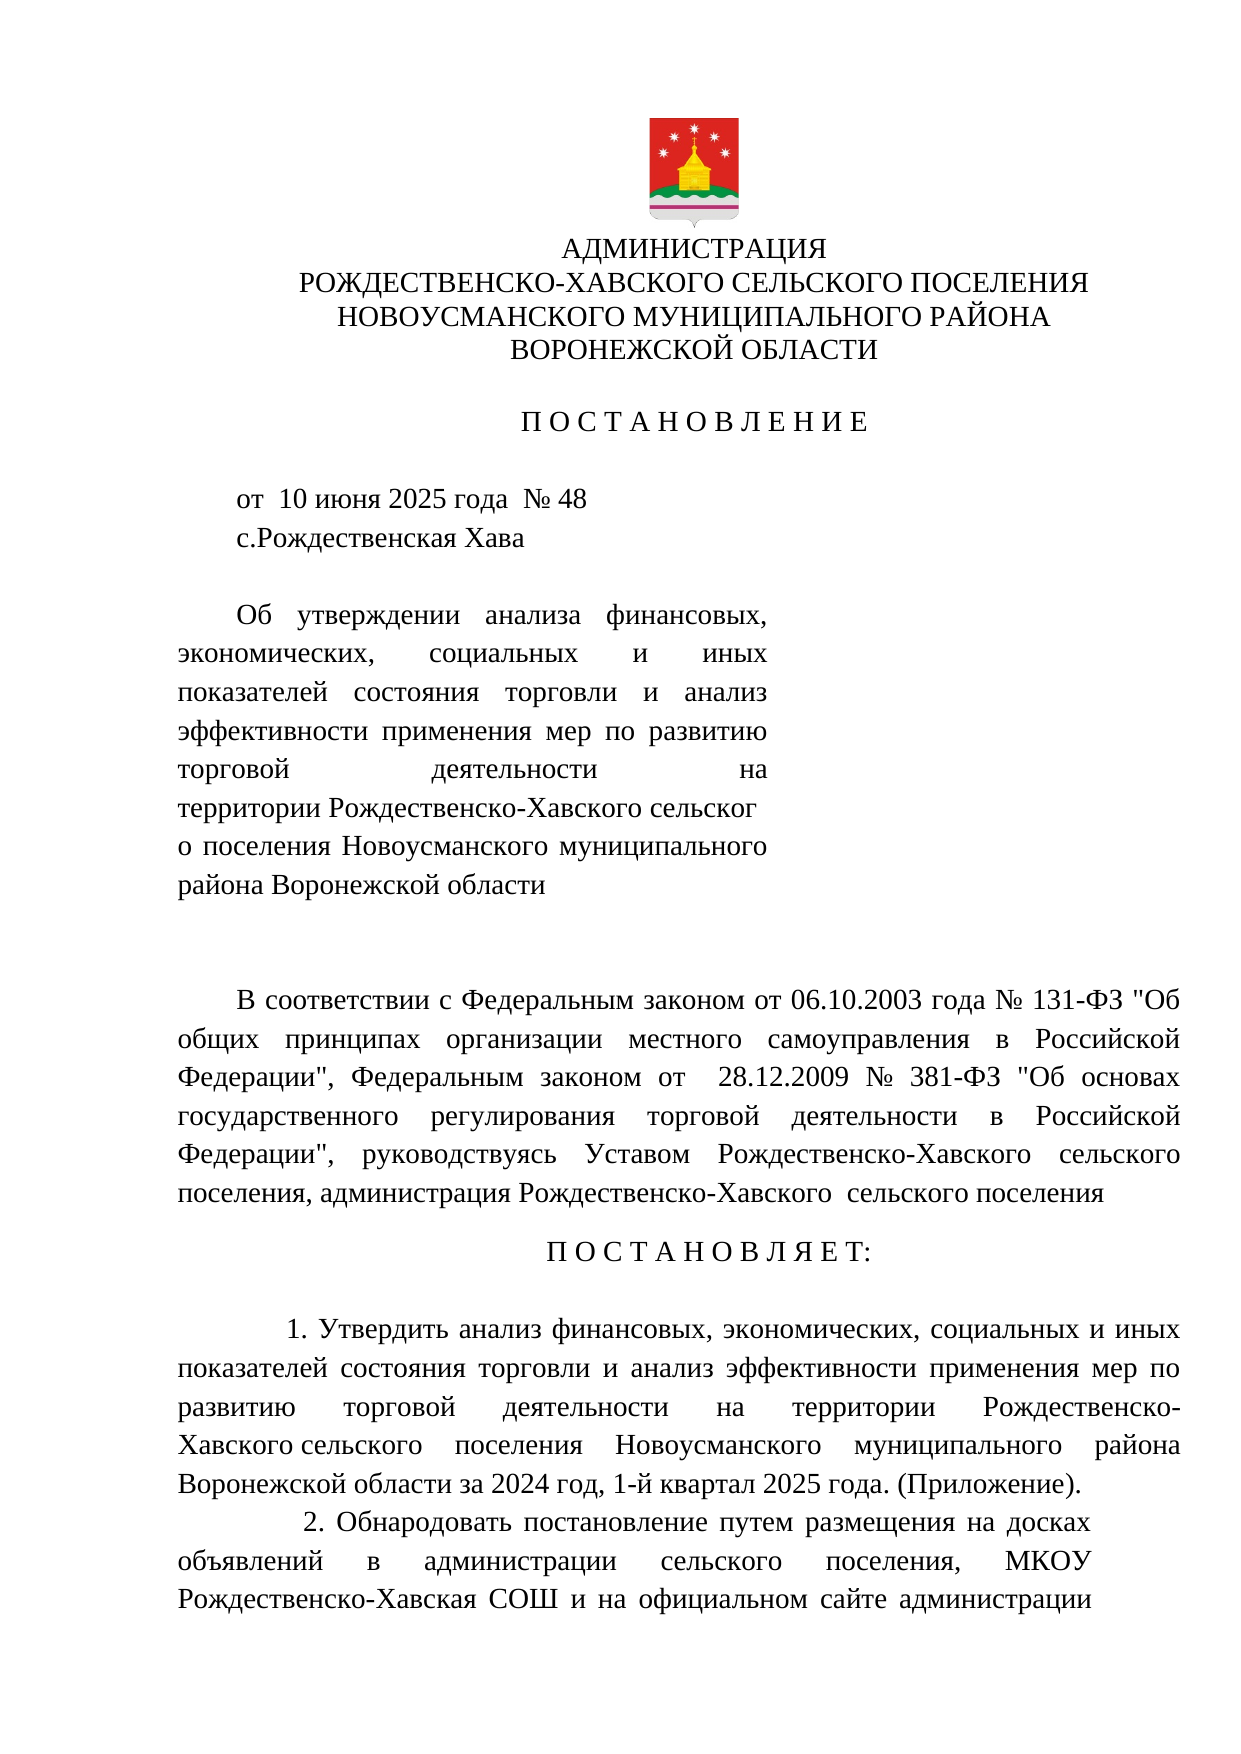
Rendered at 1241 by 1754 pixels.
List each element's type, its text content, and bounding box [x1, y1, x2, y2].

subtitle ВОРОНЕЖСКОЙ ОБЛАСТИ [295, 332, 1093, 366]
subtitle АДМИНИСТРАЦИЯ [295, 232, 1093, 265]
picture [649, 118, 739, 228]
text П О С Т А Н О В Л Е Н И Е [295, 404, 1093, 438]
text Об утверждении анализа финансовых, экономических, социальных и иных показателей состояния торговли и анализ эффективности применения мер по развитию торговой деятельности на территории Рождественско-Хавского сельского поселения Новоусманского муниципального района Воронежской области [177, 597, 768, 900]
text В соответствии с Федеральным законом от 06.10.2003 года № 131-ФЗ "Об общих принципах организации местного самоуправления в Российской Федерации", Федеральным законом от 28.12.2009 № 381-ФЗ "Об основах государственного регулирования торговой деятельности в Российской Федерации", руководствуясь Уставом Рождественско-Хавского сельского поселения, администрация Рождественско-Хавского сельского поселения [177, 982, 1181, 1209]
subtitle РОЖДЕСТВЕНСКО-ХАВСКОГО СЕЛЬСКОГО ПОСЕЛЕНИЯ НОВОУСМАНСКОГО МУНИЦИПАЛЬНОГО РАЙОНА [295, 265, 1093, 332]
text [177, 1504, 1093, 1615]
text 1. Утвердить анализ финансовых, экономических, социальных и иных показателей состояния торговли и анализ эффективности применения мер по развитию торговой деятельности на территории Рождественско-Хавского сельского поселения Новоусманского муниципального района Воронежской области за 2024 год, 1-й квартал 2025 года. (Приложение). [177, 1312, 1181, 1499]
text от 10 июня 2025 года № 48 [177, 481, 1181, 515]
text с.Рождественская Хава [177, 520, 1181, 553]
text П О С Т А Н О В Л Я Е Т: [177, 1234, 1181, 1268]
